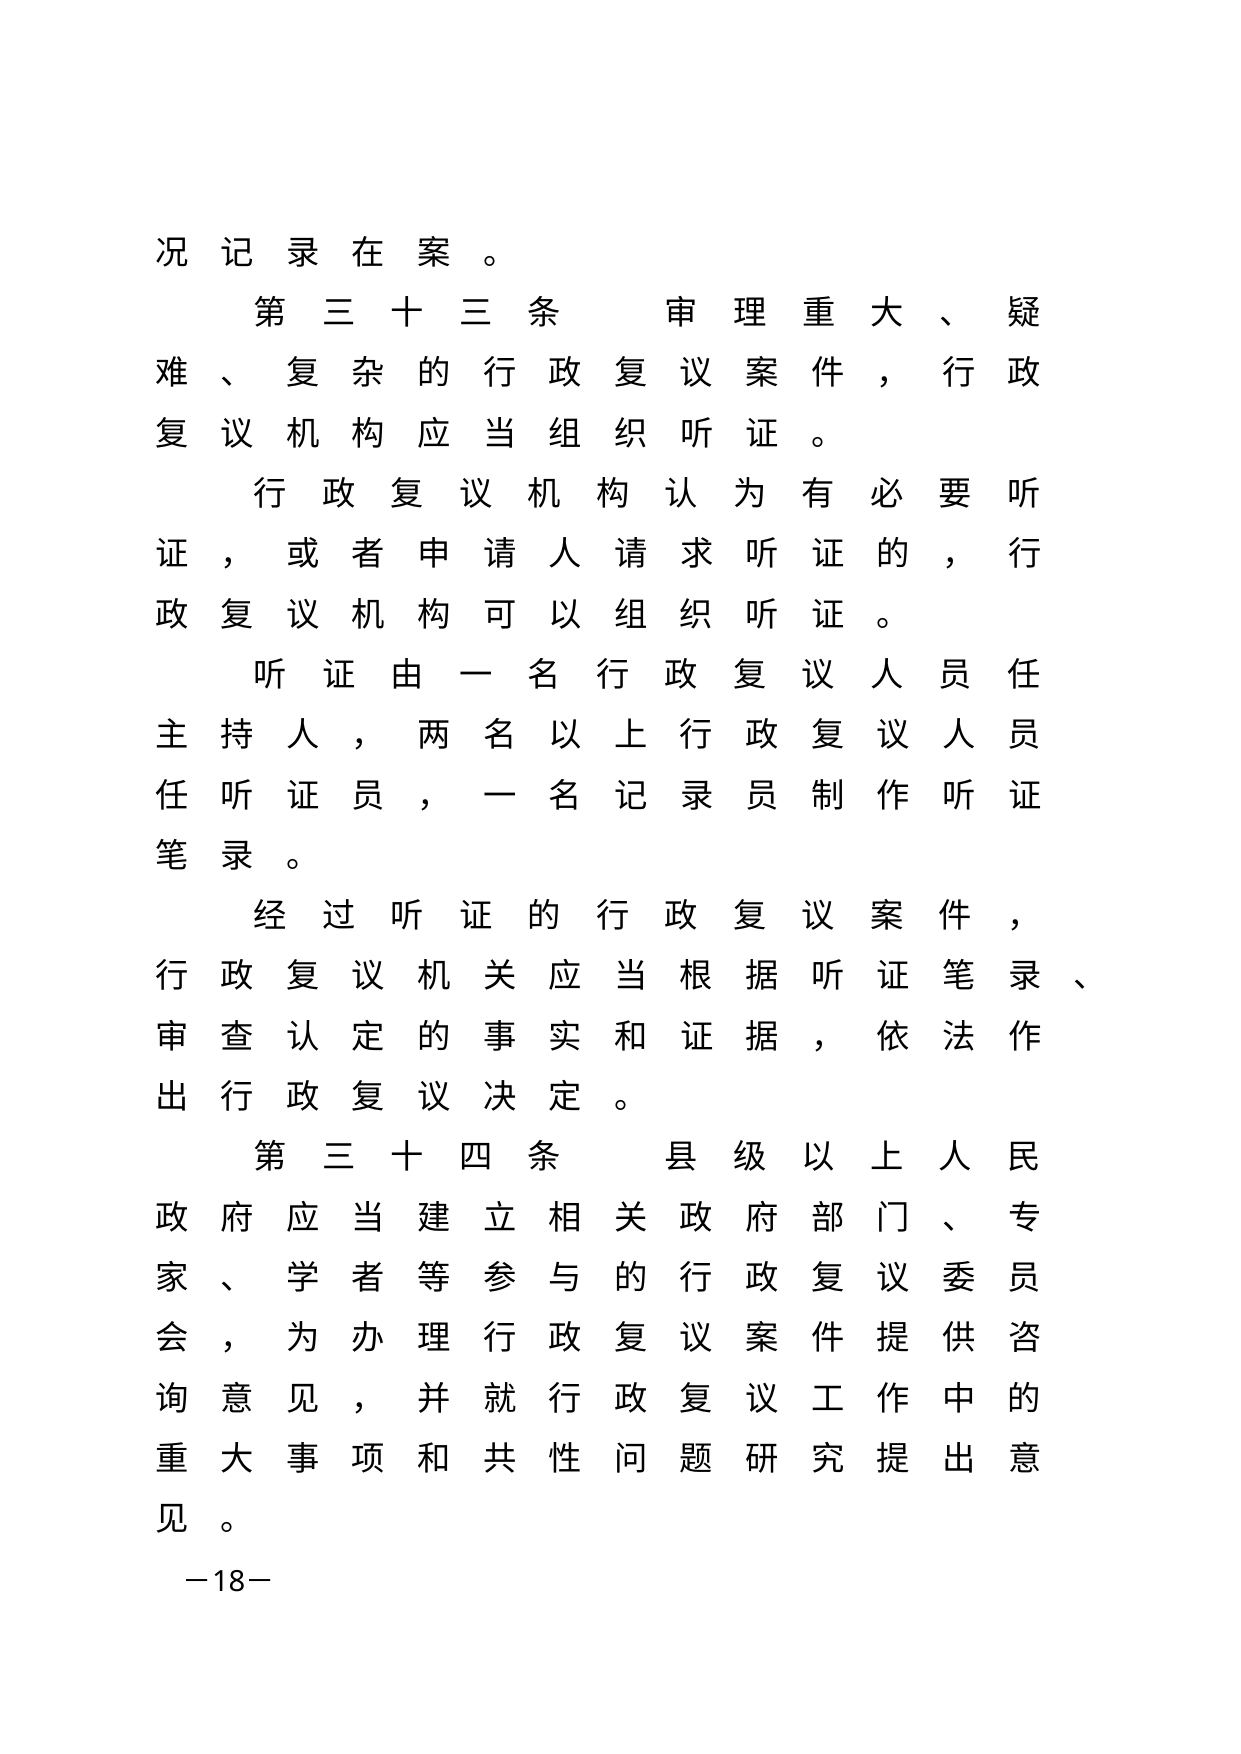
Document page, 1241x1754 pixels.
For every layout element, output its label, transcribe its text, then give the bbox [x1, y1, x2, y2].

text 第三十三条 审理重大、疑难、复杂的行政复议案件，行政复议机构应当组织听证。 [155, 280, 1073, 461]
text 因当事人原因无法听取意见的，可以书面审理，并将相关情况记录在案。 [155, 219, 1073, 280]
text 行政复议机构认为有必要听证，或者申请人请求听证的，行政复议机构可以组织听证。 [155, 461, 1073, 642]
text 听证由一名行政复议人员任主持人，两名以上行政复议人员任听证员，一名记录员制作听证笔录。 [155, 642, 1073, 883]
text 第三十四条 县级以上人民政府应当建立相关政府部门、专家、学者等参与的行政复议委员会，为办理行政复议案件提供咨询意见，并就行政复议工作中的重大事项和共性问题研究提出意见。 [155, 1124, 1073, 1546]
text 经过听证的行政复议案件，行政复议机关应当根据听证笔录、审查认定的事实和证据，依法作出行政复议决定。 [155, 883, 1073, 1124]
